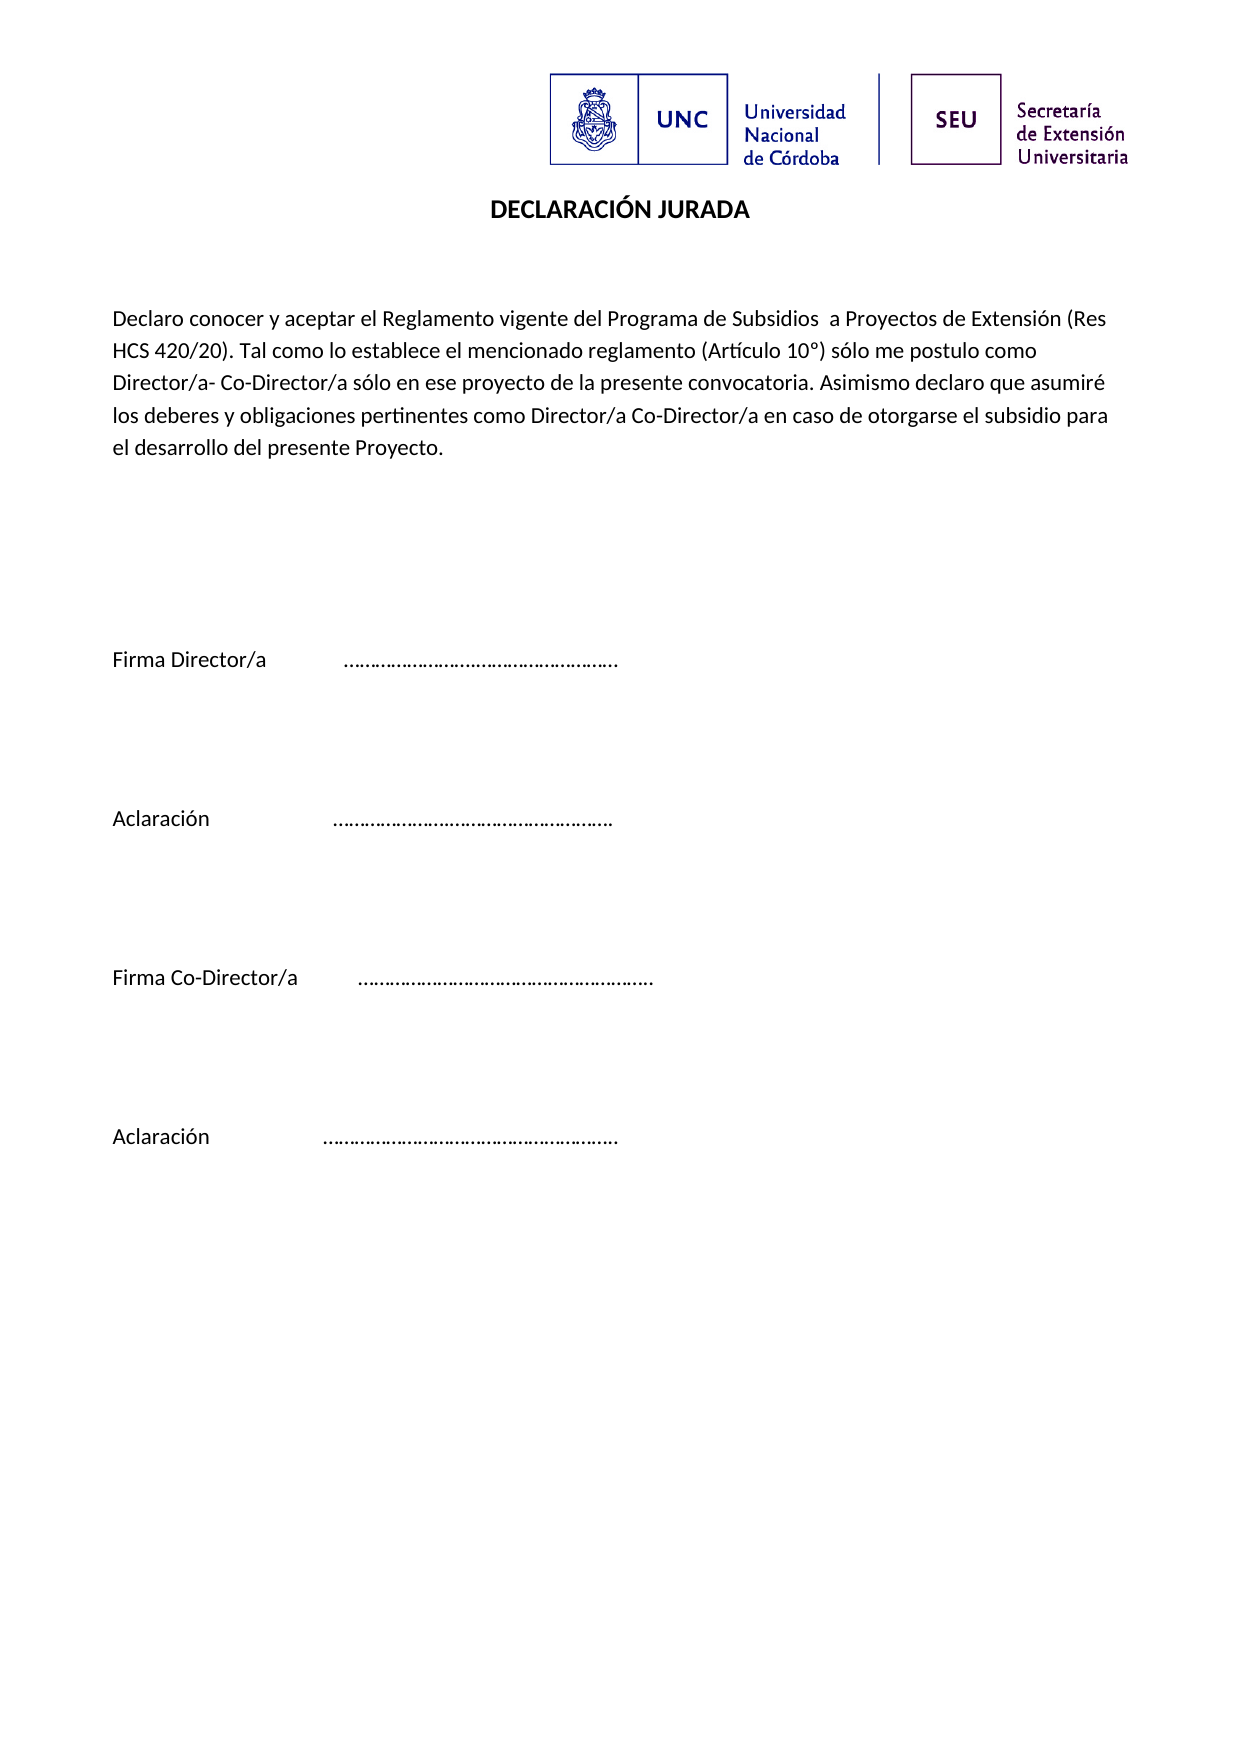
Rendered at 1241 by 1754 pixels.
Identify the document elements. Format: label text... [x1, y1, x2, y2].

text Aclaración ……………………………………………….. [112, 1122, 1128, 1150]
text Firma Co-Director/a ……………………………………………….. [112, 963, 1128, 991]
text Declaro conocer y aceptar el Reglamento vigente del Programa de Subsidios a Proyectos de Extensión (Res HCS 420/20). Tal como lo establece el mencionado reglamento (Artículo 10º) sólo me postulo como Director/a- Co-Director/a sólo en ese proyecto de la presente convocatoria. Asimismo declaro que asumiré los deberes y obligaciones pertinentes como Director/a Co-Director/a en caso de otorgarse el subsidio para el desarrollo del presente Proyecto. [112, 304, 1128, 461]
text Aclaración ………………….…………………………. [112, 804, 1128, 832]
text Firma Director/a …………………….……………………… [112, 645, 1128, 673]
picture [549, 73, 1128, 165]
text DECLARACIÓN JURADA [112, 192, 1128, 225]
